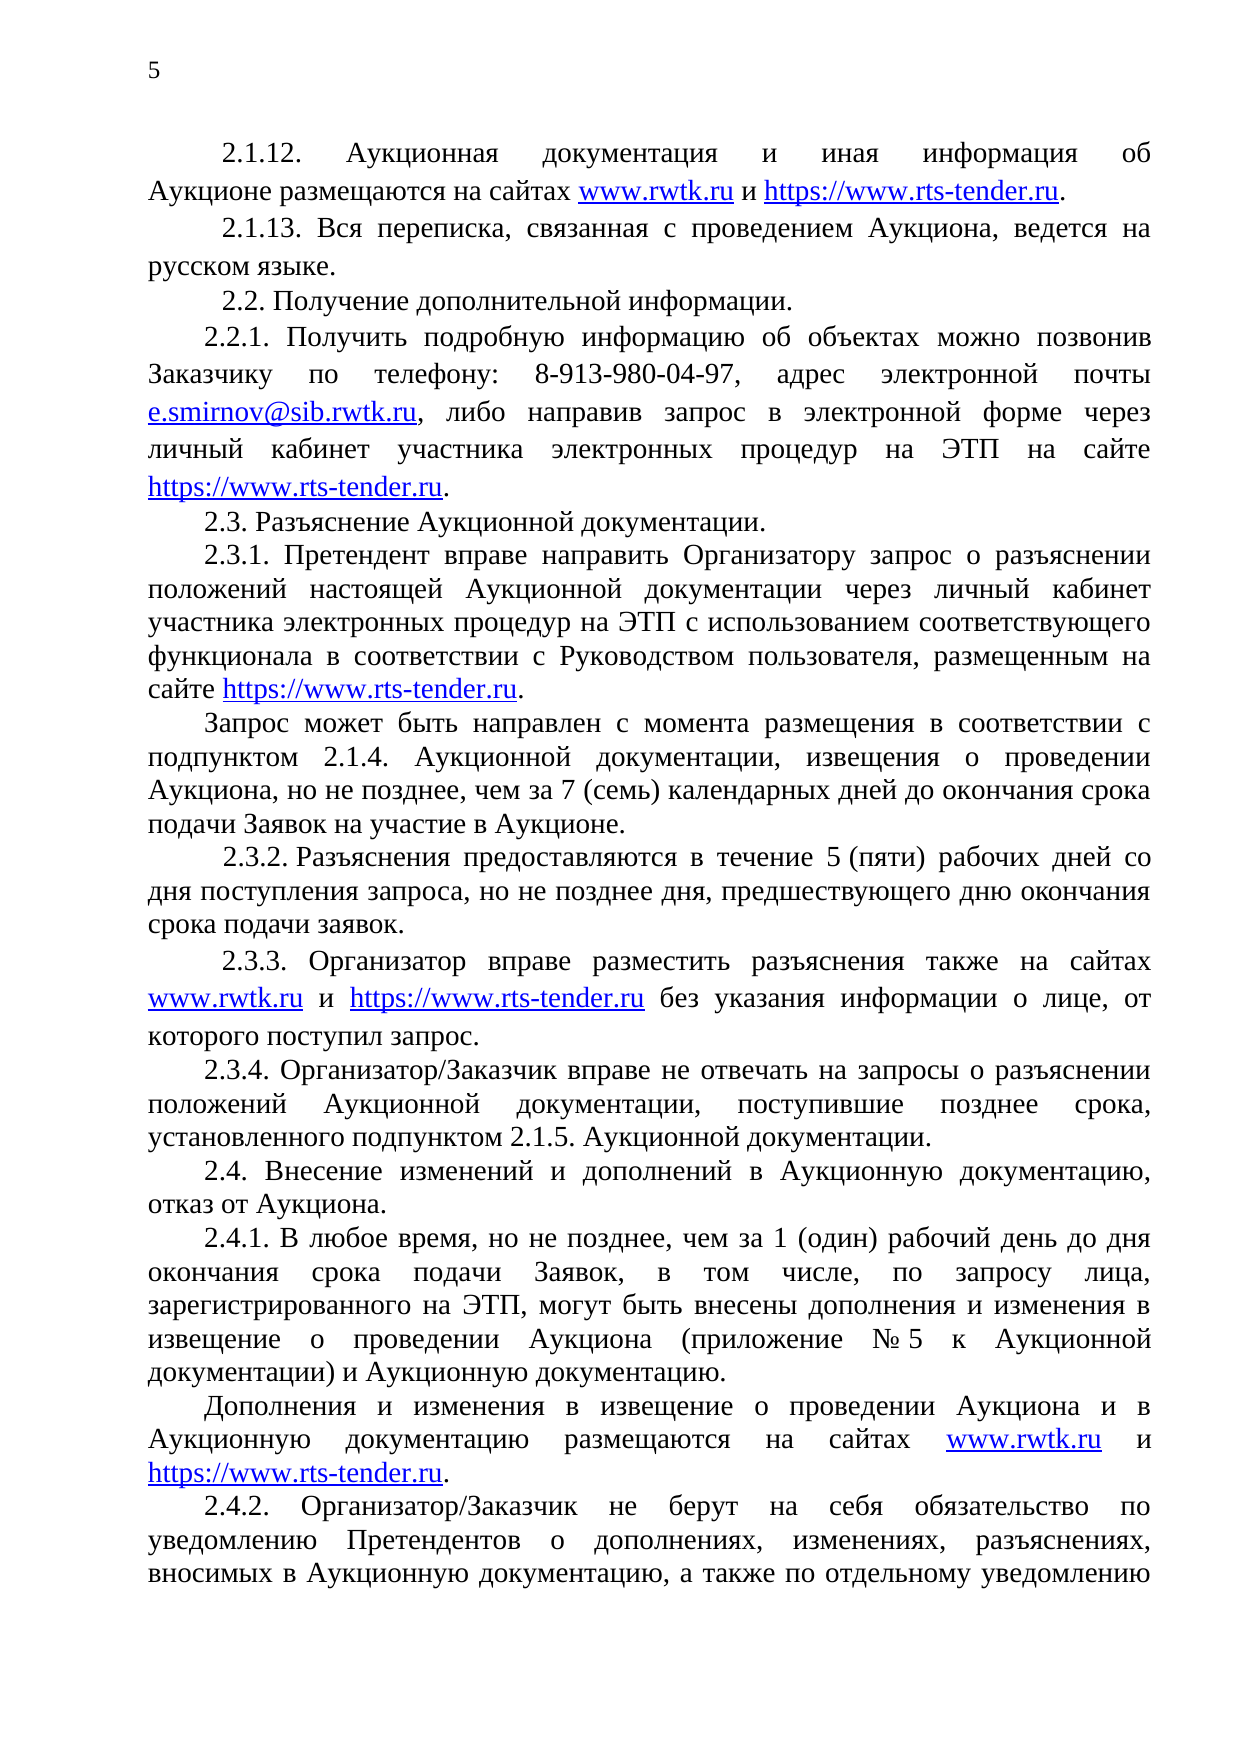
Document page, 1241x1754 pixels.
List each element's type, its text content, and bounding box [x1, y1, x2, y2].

text 2.2.1. Получить подробную информацию об объектах можно позвонив Заказчику по телефону: 8-913-980-04-97, адрес электронной почты e.smirnov@sib.rwtk.ru, либо направив запрос в электронной форме через личный кабинет участника электронных процедур на ЭТП на сайте https://www.rts-tender.ru. [148, 316, 1152, 504]
text 2.4. Внесение изменений и дополнений в Аукционную документацию, отказ от Аукциона. [148, 1153, 1152, 1220]
text 2.1.13. Вся переписка, связанная с проведением Аукциона, ведется на русском языке. [148, 208, 1152, 283]
text 2.1.12. Аукционная документация и иная информация об Аукционе размещаются на сайтах www.rwtk.ru и https://www.rts-tender.ru. [148, 133, 1152, 208]
text Запрос может быть направлен с момента размещения в соответствии с подпунктом 2.1.4. Аукционной документации, извещения о проведении Аукциона, но не позднее, чем за 7 (семь) календарных дней до окончания срока подачи Заявок на участие в Аукционе. [148, 705, 1152, 839]
text 2.3. Разъяснение Аукционной документации. [148, 504, 1152, 537]
text 2.3.4. Организатор/Заказчик вправе не отвечать на запросы о разъяснении положений Аукционной документации, поступившие позднее срока, установленного подпунктом 2.1.5. Аукционной документации. [148, 1052, 1152, 1153]
subtitle 2.3.2. Разъяснения предоставляются в течение 5 (пяти) рабочих дней со дня поступления запроса, но не позднее дня, предшествующего дню окончания срока подачи заявок. [148, 839, 1152, 940]
text 2.2. Получение дополнительной информации. [148, 283, 1152, 316]
text 2.4.1. В любое время, но не позднее, чем за 1 (один) рабочий день до дня окончания срока подачи Заявок, в том числе, по запросу лица, зарегистрированного на ЭТП, могут быть внесены дополнения и изменения в извещение о проведении Аукциона (приложение № 5 к Аукционной документации) и Аукционную документацию. [148, 1220, 1152, 1388]
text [148, 1488, 1152, 1589]
text 2.3.3. Организатор вправе разместить разъяснения также на сайтах www.rwtk.ru и https://www.rts-tender.ru без указания информации о лице, от которого поступил запрос. [148, 940, 1152, 1052]
text 2.3.1. Претендент вправе направить Организатору запрос о разъяснении положений настоящей Аукционной документации через личный кабинет участника электронных процедур на ЭТП с использованием соответствующего функционала в соответствии с Руководством пользователя, размещенным на сайте https://www.rts-tender.ru. [148, 537, 1152, 705]
text Дополнения и изменения в извещение о проведении Аукциона и в Аукционную документацию размещаются на сайтах www.rwtk.ru и https://www.rts-tender.ru. [148, 1388, 1152, 1488]
